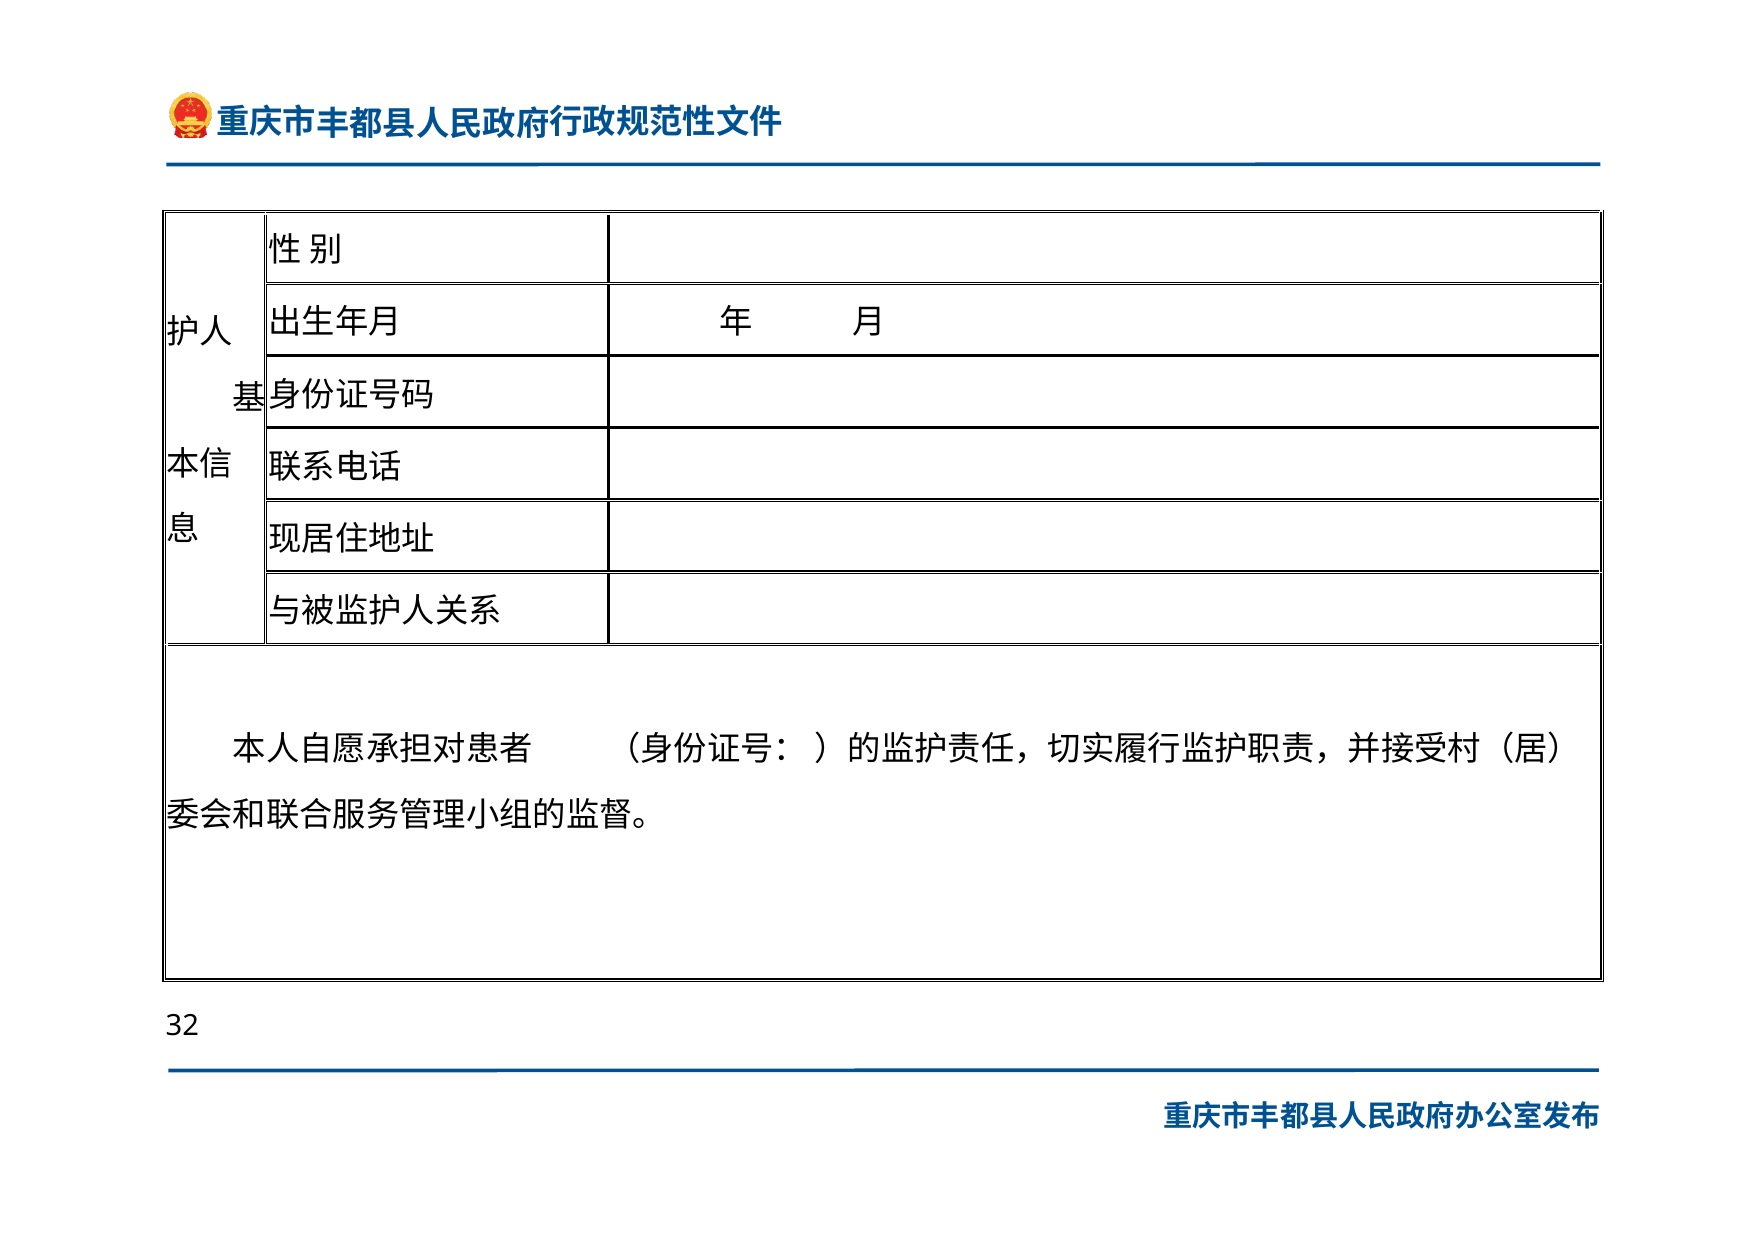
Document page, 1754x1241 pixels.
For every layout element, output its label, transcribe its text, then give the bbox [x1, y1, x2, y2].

table_cell [608, 210, 1602, 282]
table_cell 现居住地址 [267, 502, 607, 570]
table_cell 联系电话 [267, 429, 607, 498]
table_cell [610, 570, 1601, 643]
table_cell [610, 426, 1600, 498]
table_cell [610, 354, 1600, 426]
table_cell 本人自愿承担对患者 （身份证号： ）的监护责任，切实履行监护职责，并接受村（居）委会和联合服务管理小组的监督。 监护人签字（捺印）： 年 月 日 [164, 643, 1602, 978]
table_cell 身份证号码 [267, 357, 607, 426]
table_cell 年 月 [608, 282, 1602, 354]
picture [165, 90, 216, 142]
table_cell 出生年月 [267, 285, 607, 354]
table_cell [610, 498, 1601, 570]
table_cell 性 别 [266, 213, 608, 282]
table_cell 与被监护人关系 [267, 574, 607, 643]
table_cell 监护人 基本信息 [166, 213, 266, 643]
